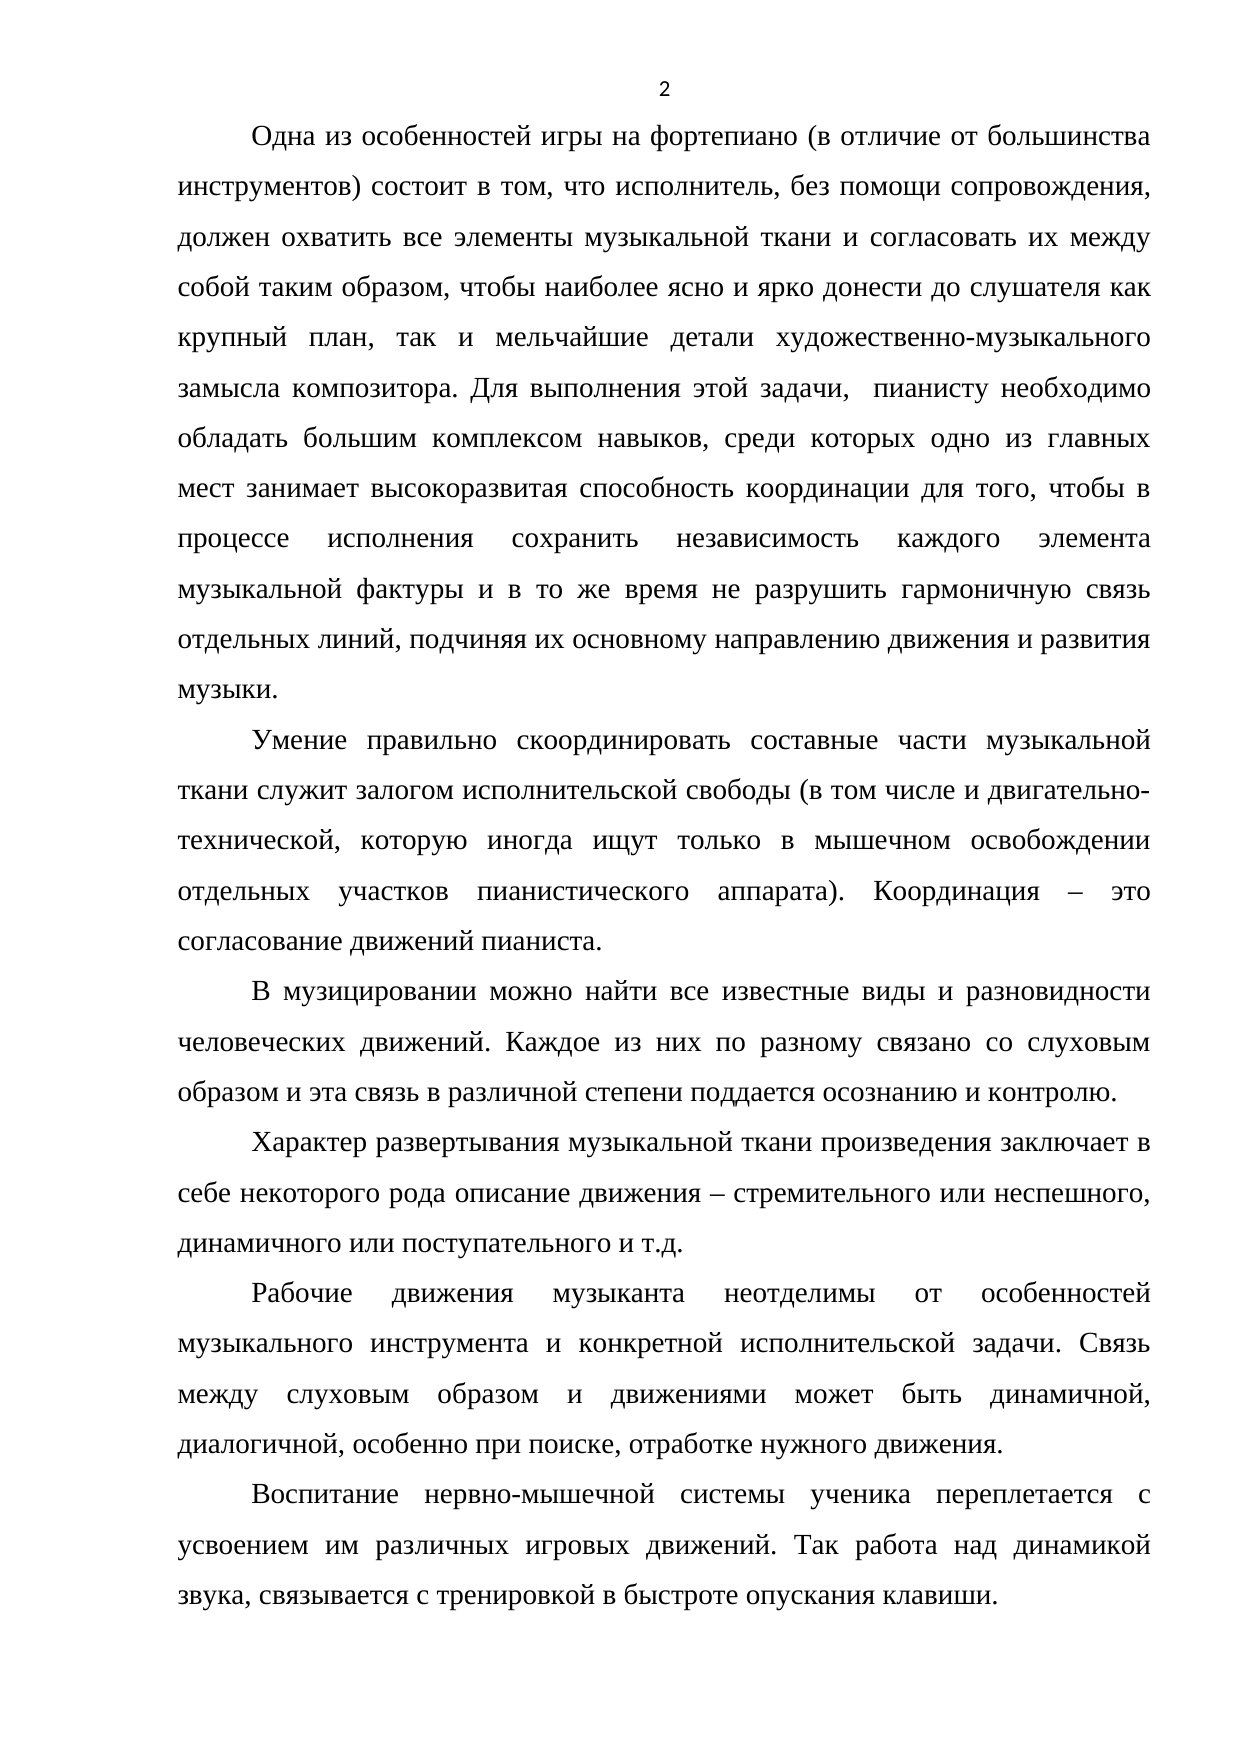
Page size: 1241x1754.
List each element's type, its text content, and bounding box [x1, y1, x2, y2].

text Одна из особенностей игры на фортепиано (в отличие от большинства инструментов) состоит в том, что исполнитель, без помощи сопровождения, должен охватить все элементы музыкальной ткани и согласовать их между собой таким образом, чтобы наиболее ясно и ярко донести до слушателя как крупный план, так и мельчайшие детали художественно-музыкального замысла композитора. Для выполнения этой задачи, пианисту необходимо обладать большим комплексом навыков, среди которых одно из главных мест занимает высокоразвитая способность координации для того, чтобы в процессе исполнения сохранить независимость каждого элемента музыкальной фактуры и в то же время не разрушить гармоничную связь отдельных линий, подчиняя их основному направлению движения и развития музыки. [177, 118, 1152, 705]
text Характер развертывания музыкальной ткани произведения заключает в себе некоторого рода описание движения – стремительного или неспешного, динамичного или поступательного и т.д. [177, 1124, 1152, 1258]
text Рабочие движения музыканта неотделимы от особенностей музыкального инструмента и конкретной исполнительской задачи. Связь между слуховым образом и движениями может быть динамичной, диалогичной, особенно при поиске, отработке нужного движения. [177, 1275, 1152, 1460]
text Умение правильно скоординировать составные части музыкальной ткани служит залогом исполнительской свободы (в том числе и двигательно-технической, которую иногда ищут только в мышечном освобождении отдельных участков пианистического аппарата). Координация – это согласование движений пианиста. [177, 722, 1152, 957]
text Воспитание нервно-мышечной системы ученика переплетается с усвоением им различных игровых движений. Так работа над динамикой звука, связывается с тренировкой в быстроте опускания клавиши. [177, 1477, 1152, 1611]
text В музицировании можно найти все известные виды и разновидности человеческих движений. Каждое из них по разному связано со слуховым образом и эта связь в различной степени поддается осознанию и контролю. [177, 973, 1152, 1108]
